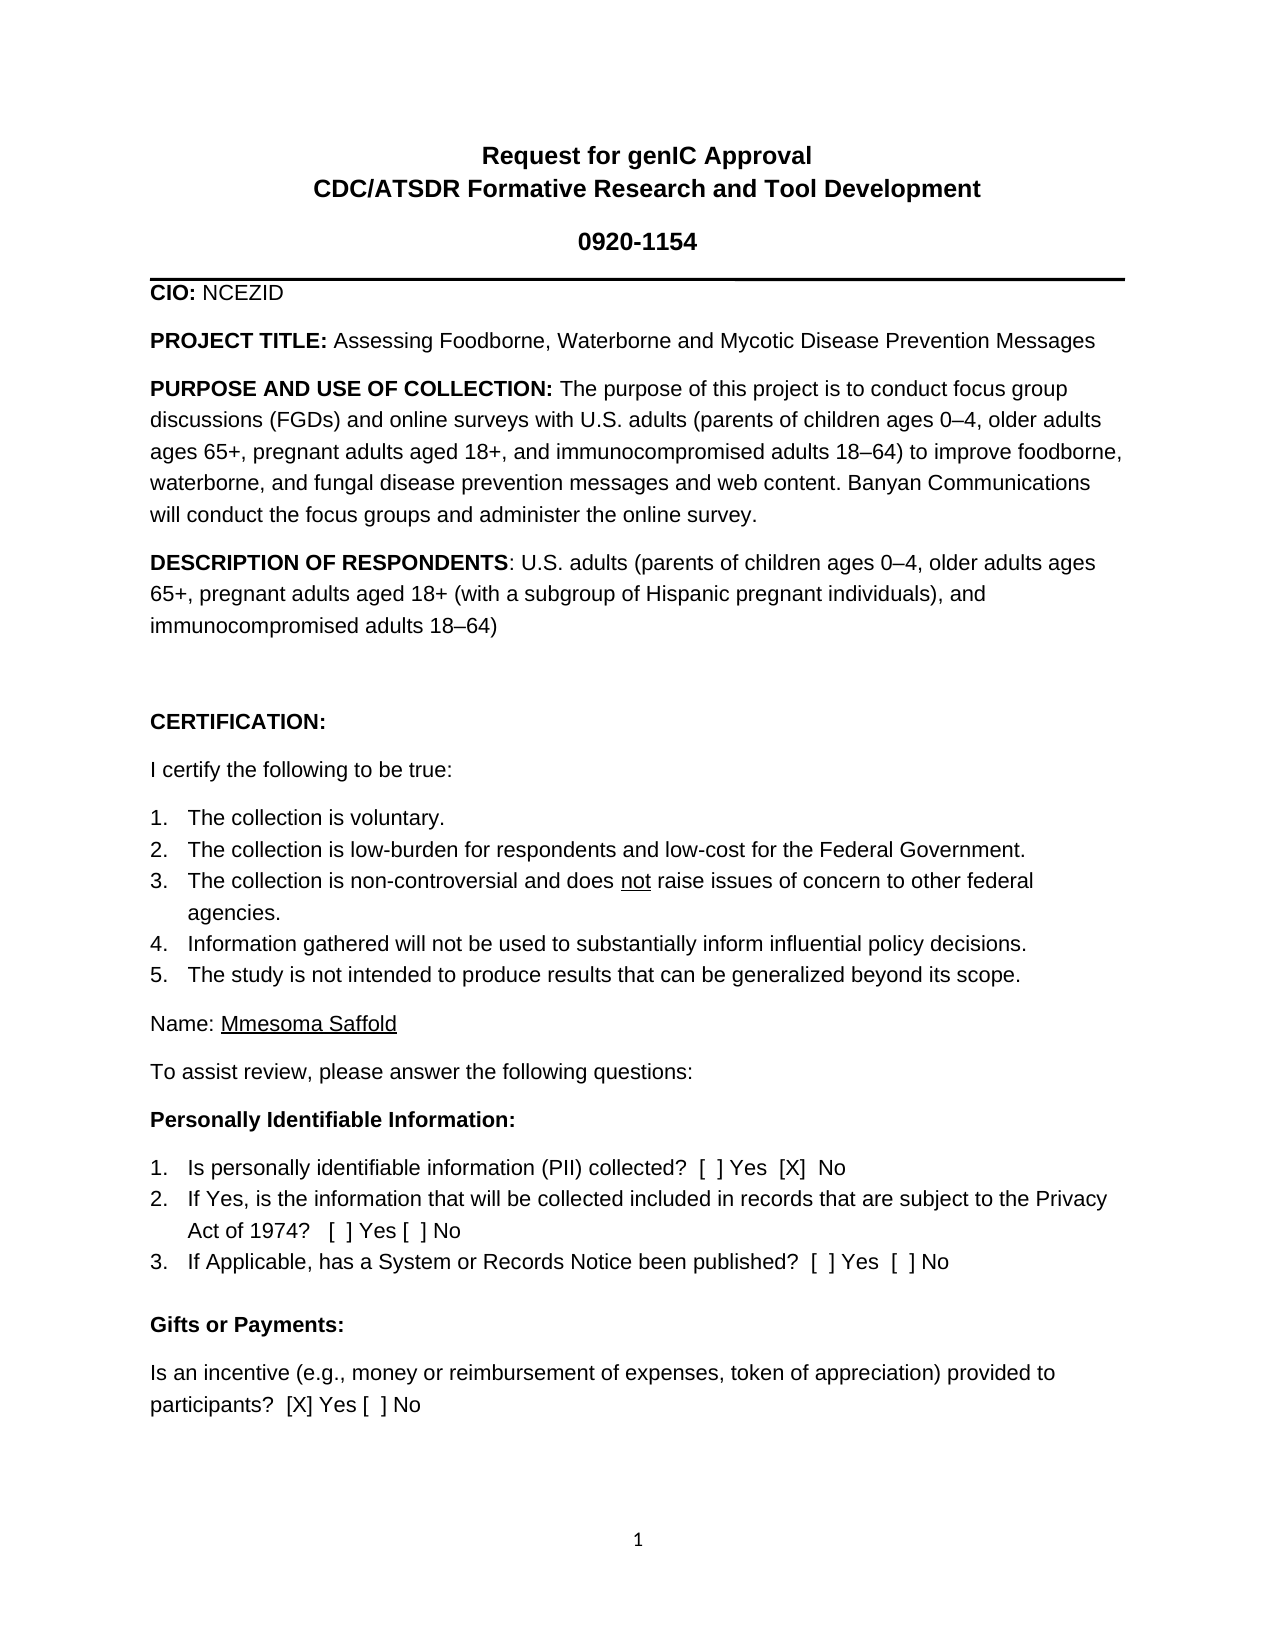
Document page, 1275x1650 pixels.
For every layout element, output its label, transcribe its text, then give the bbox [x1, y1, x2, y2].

list The collection is voluntary. [150, 805, 1125, 830]
text To assist review, please answer the following questions: [150, 1058, 1125, 1084]
text PROJECT TITLE: Assessing Foodborne, Waterborne and Mycotic Disease Prevention Messages [150, 327, 1125, 353]
list Information gathered will not be used to substantially inform influential policy decisions. [150, 931, 1125, 956]
list The collection is low-burden for respondents and low-cost for the Federal Government. [150, 836, 1125, 862]
list The collection is non-controversial and does not raise issues of concern to other federal agencies. [150, 868, 1125, 924]
text PURPOSE AND USE OF COLLECTION: The purpose of this project is to conduct focus group discussions (FGDs) and online surveys with U.S. adults (parents of children ages 0–4, older adults ages 65+, pregnant adults aged 18+, and immunocompromised adults 18–64) to improve foodborne, waterborne, and fungal disease prevention messages and web content. Banyan Communications will conduct the focus groups and administer the online survey. [150, 376, 1125, 527]
text 0920-1154 [150, 227, 1125, 256]
text DESCRIPTION OF RESPONDENTS: U.S. adults (parents of children ages 0–4, older adults ages 65+, pregnant adults aged 18+ (with a subgroup of Hispanic pregnant individuals), and immunocompromised adults 18–64) [150, 549, 1125, 638]
text CDC/ATSDR Formative Research and Tool Development [169, 174, 1125, 203]
subtitle Request for genIC Approval [150, 141, 1144, 170]
text Is an incentive (e.g., money or reimbursement of expenses, token of appreciation) provided to participants? [X] Yes [ ] No [150, 1360, 1125, 1417]
list Gifts or Payments: [150, 1312, 1125, 1337]
list If Applicable, has a System or Records Notice been published? [ ] Yes [ ] No [150, 1249, 1125, 1274]
list Is personally identifiable information (PII) collected? [ ] Yes [X] No [150, 1155, 1125, 1180]
text CIO: NCEZID [150, 281, 1125, 304]
list If Yes, is the information that will be collected included in records that are subject to the Privacy Act of 1974? [ ] Yes [ ] No [150, 1186, 1125, 1243]
text Personally Identifiable Information: [150, 1107, 1125, 1132]
text CERTIFICATION: [150, 709, 1125, 734]
text I certify the following to be true: [150, 757, 1125, 782]
text Name: Mmesoma Saffold [150, 1010, 1125, 1036]
list The study is not intended to produce results that can be generalized beyond its scope. [150, 962, 1125, 987]
